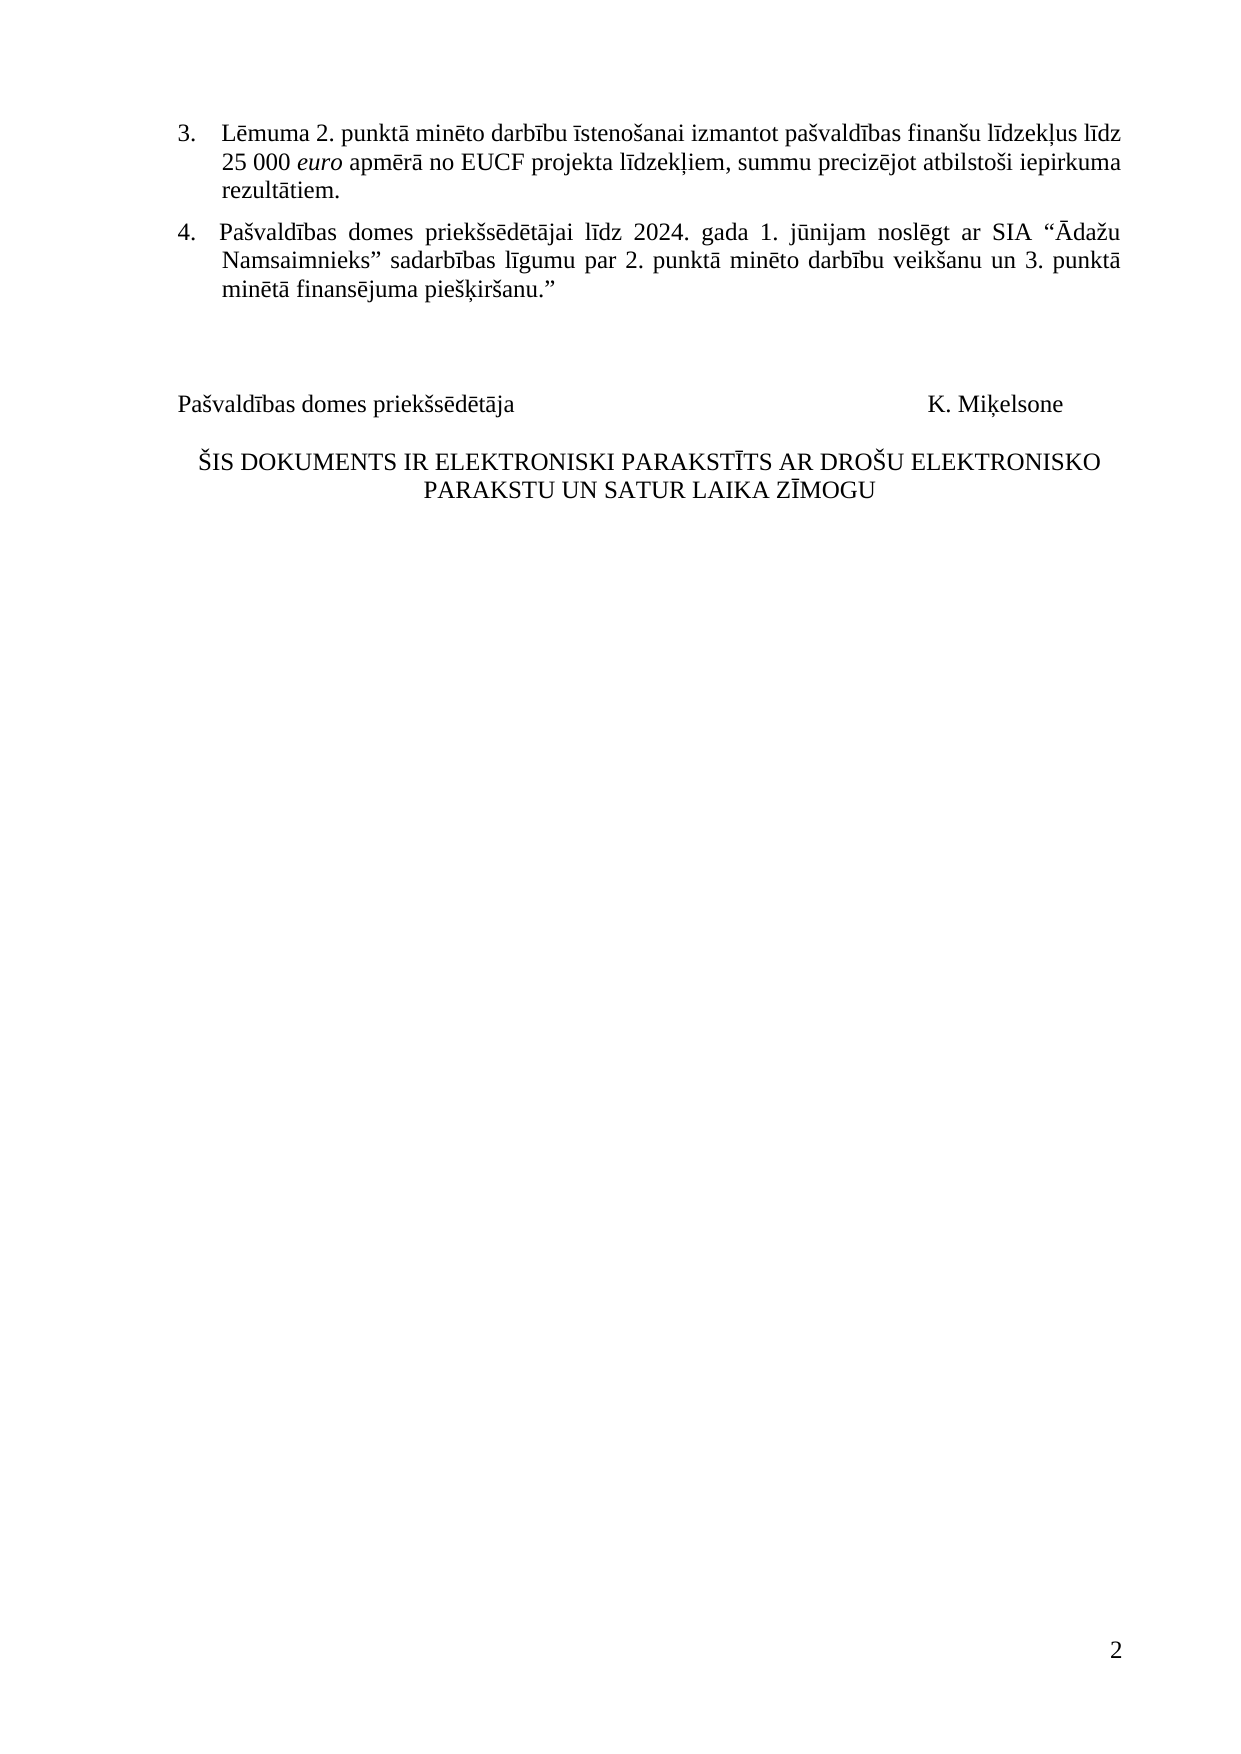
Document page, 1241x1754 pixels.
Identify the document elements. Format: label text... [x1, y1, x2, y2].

text 3. Lēmuma 2. punktā minēto darbību īstenošanai izmantot pašvaldības finanšu līdzekļus līdz 25 000 euro apmērā no EUCF projekta līdzekļiem, summu precizējot atbilstoši iepirkuma rezultātiem. [177, 118, 1122, 204]
text 4. Pašvaldības domes priekšsēdētājai līdz 2024. gada 1. jūnijam noslēgt ar SIA “Ādažu Namsaimnieks” sadarbības līgumu par 2. punktā minēto darbību veikšanu un 3. punktā minētā finansējuma piešķiršanu.” [177, 217, 1122, 303]
text ŠIS DOKUMENTS IR ELEKTRONISKI PARAKSTĪTS AR DROŠU ELEKTRONISKO PARAKSTU UN SATUR LAIKA ZĪMOGU [177, 447, 1122, 504]
text Pašvaldības domes priekšsēdētāja K. Miķelsone [177, 389, 1122, 418]
